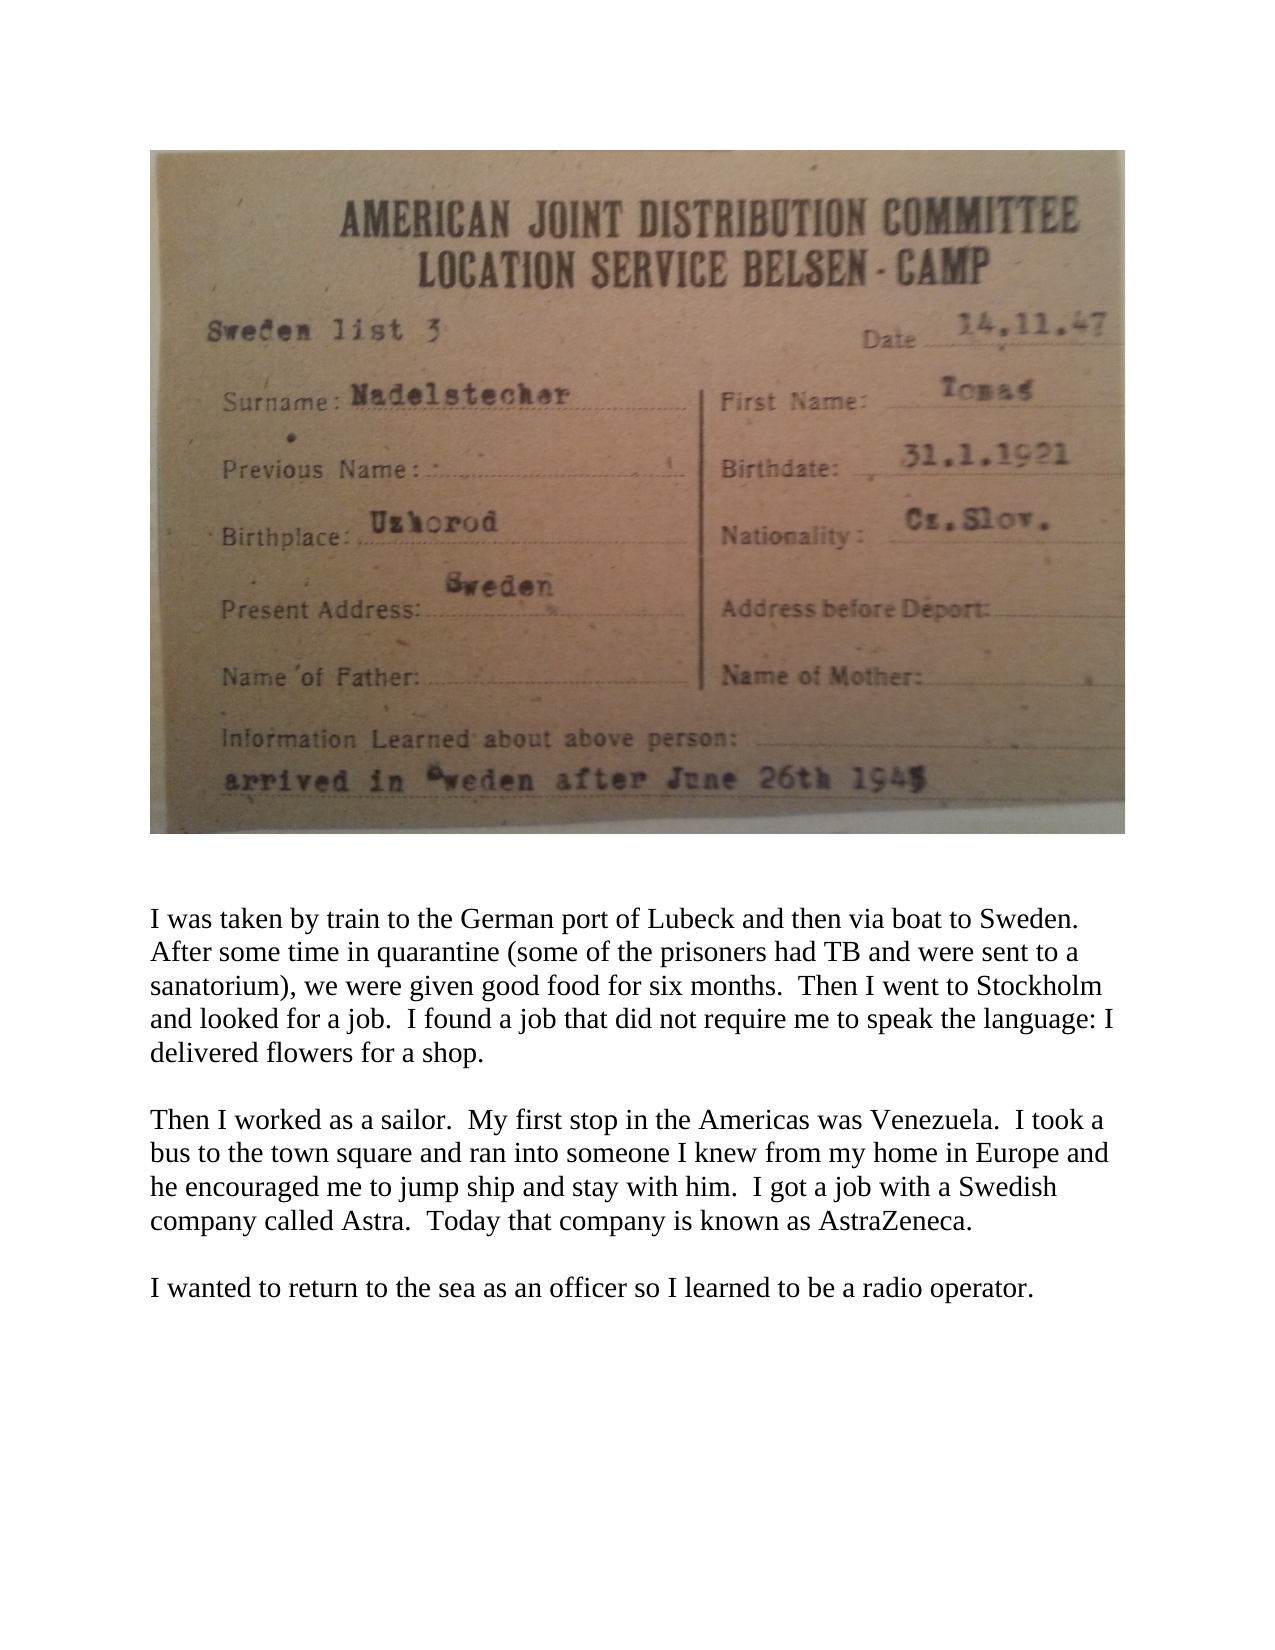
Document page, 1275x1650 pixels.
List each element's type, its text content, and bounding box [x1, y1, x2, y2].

text Then I worked as a sailor. My first stop in the Americas was Venezuela. I took a bus to the town square and ran into someone I knew from my home in Europe and he encouraged me to jump ship and stay with him. I got a job with a Swedish company called Astra. Today that company is known as AstraZeneca. [150, 1102, 1125, 1236]
text I wanted to return to the sea as an officer so I learned to be a radio operator. [150, 1270, 1125, 1303]
picture [150, 150, 1125, 834]
text I was taken by train to the German port of Lubeck and then via boat to Sweden. After some time in quarantine (some of the prisoners had TB and were sent to a sanatorium), we were given good food for six months. Then I went to Stockholm and looked for a job. I found a job that did not require me to speak the language: I delivered flowers for a shop. [150, 901, 1125, 1068]
